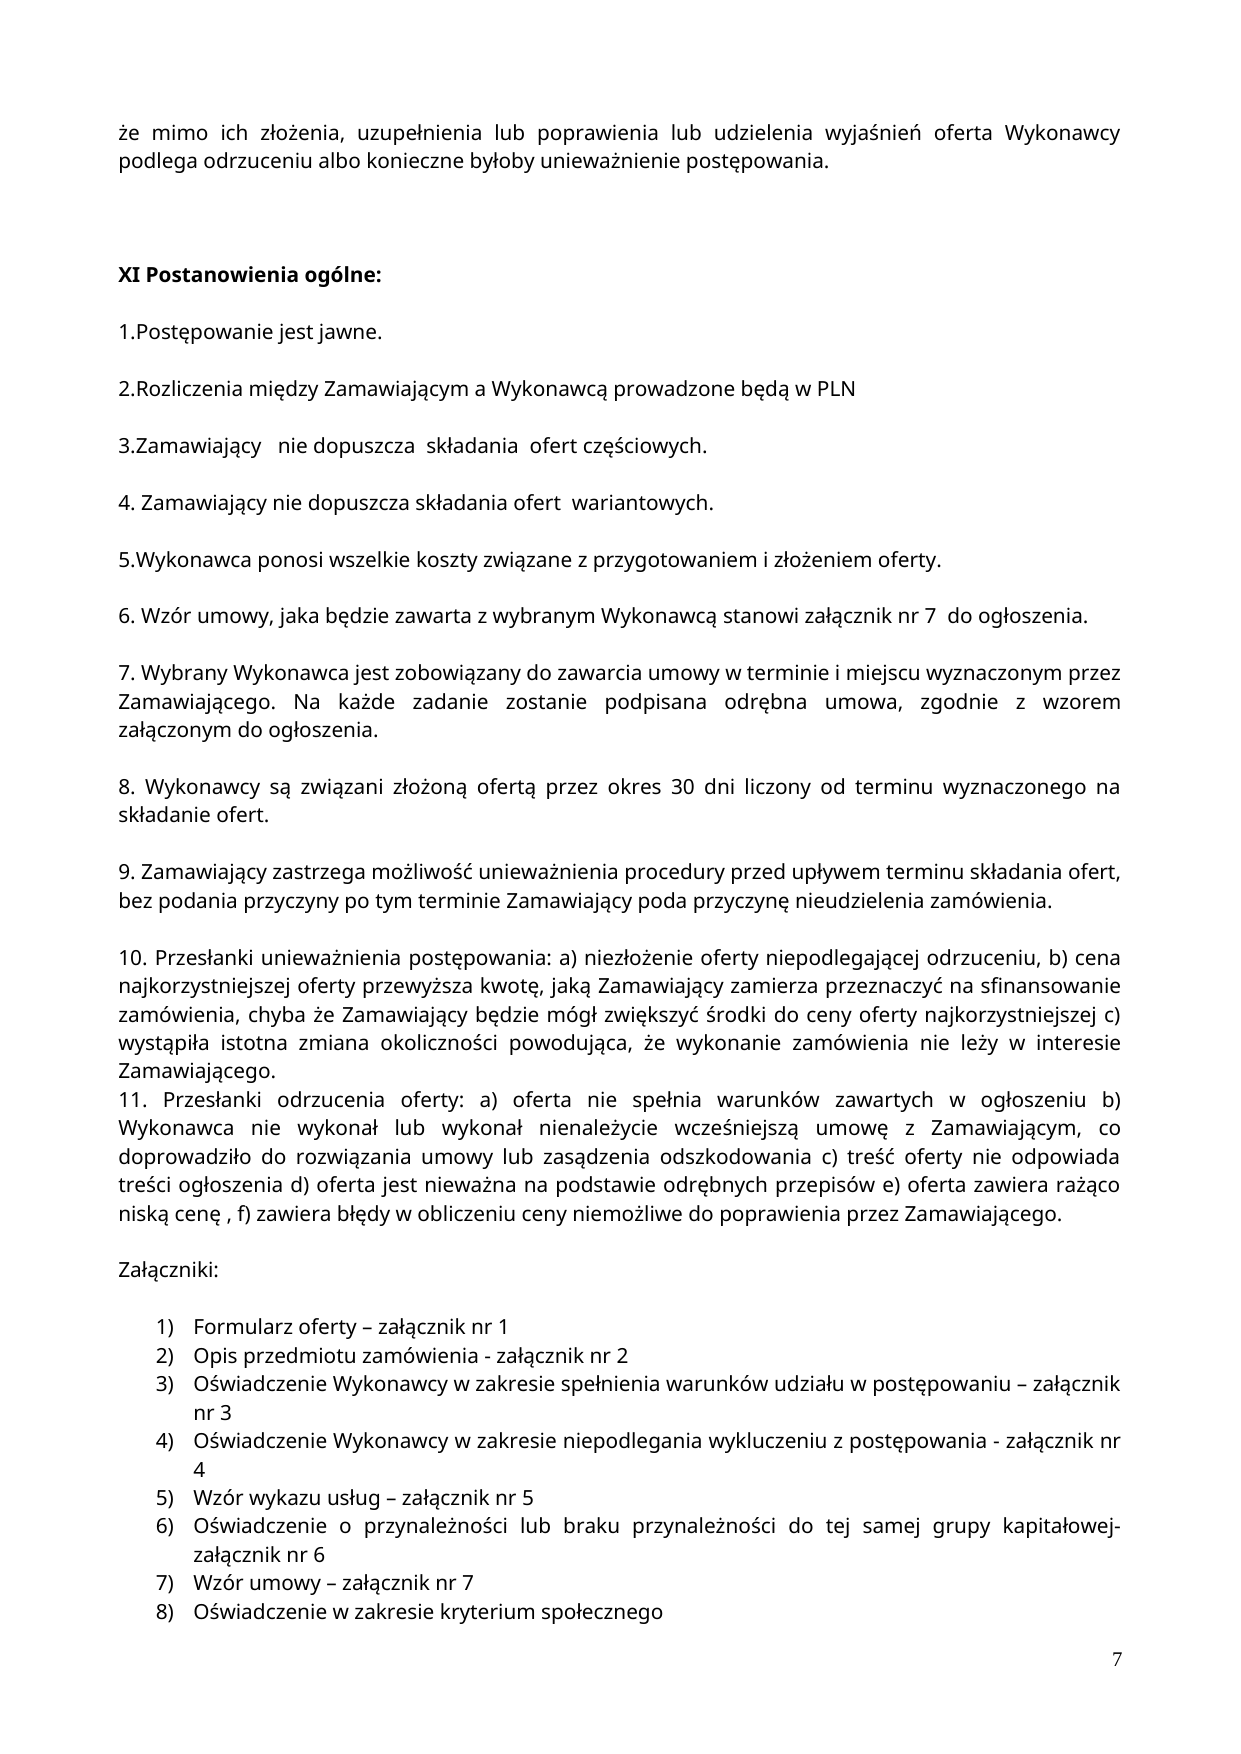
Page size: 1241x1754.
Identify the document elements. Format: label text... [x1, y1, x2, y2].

list Oświadczenie Wykonawcy w zakresie niepodlegania wykluczeniu z postępowania - załącznik nr 4 [156, 1426, 1122, 1483]
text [118, 118, 1122, 175]
text 1.Postępowanie jest jawne. [118, 317, 1122, 346]
text 5.Wykonawca ponosi wszelkie koszty związane z przygotowaniem i złożeniem oferty. [118, 545, 1122, 573]
text 4. Zamawiający nie dopuszcza składania ofert wariantowych. [118, 488, 1122, 516]
list Oświadczenie o przynależności lub braku przynależności do tej samej grupy kapitałowej- załącznik nr 6 [156, 1512, 1122, 1568]
list Oświadczenie w zakresie kryterium społecznego [156, 1597, 1122, 1625]
text 10. Przesłanki unieważnienia postępowania: a) niezłożenie oferty niepodlegającej odrzuceniu, b) cena najkorzystniejszej oferty przewyższa kwotę, jaką Zamawiający zamierza przeznaczyć na sfinansowanie zamówienia, chyba że Zamawiający będzie mógł zwiększyć środki do ceny oferty najkorzystniejszej c) wystąpiła istotna zmiana okoliczności powodująca, że wykonanie zamówienia nie leży w interesie Zamawiającego. [118, 943, 1122, 1085]
list Wzór umowy – załącznik nr 7 [156, 1568, 1122, 1597]
text 3.Zamawiający nie dopuszcza składania ofert częściowych. [118, 431, 1122, 459]
text 9. Zamawiający zastrzega możliwość unieważnienia procedury przed upływem terminu składania ofert, bez podania przyczyny po tym terminie Zamawiający poda przyczynę nieudzielenia zamówienia. [118, 857, 1122, 914]
text XI Postanowienia ogólne: [118, 260, 1122, 289]
text 6. Wzór umowy, jaka będzie zawarta z wybranym Wykonawcą stanowi załącznik nr 7 do ogłoszenia. [118, 602, 1122, 630]
text 2.Rozliczenia między Zamawiającym a Wykonawcą prowadzone będą w PLN [118, 374, 1122, 402]
list Opis przedmiotu zamówienia - załącznik nr 2 [156, 1341, 1122, 1369]
text Załączniki: [118, 1256, 1122, 1284]
text 11. Przesłanki odrzucenia oferty: a) oferta nie spełnia warunków zawartych w ogłoszeniu b) Wykonawca nie wykonał lub wykonał nienależycie wcześniejszą umowę z Zamawiającym, co doprowadziło do rozwiązania umowy lub zasądzenia odszkodowania c) treść oferty nie odpowiada treści ogłoszenia d) oferta jest nieważna na podstawie odrębnych przepisów e) oferta zawiera rażąco niską cenę , f) zawiera błędy w obliczeniu ceny niemożliwe do poprawienia przez Zamawiającego. [118, 1085, 1122, 1227]
text 7. Wybrany Wykonawca jest zobowiązany do zawarcia umowy w terminie i miejscu wyznaczonym przez Zamawiającego. Na każde zadanie zostanie podpisana odrębna umowa, zgodnie z wzorem załączonym do ogłoszenia. [118, 658, 1122, 744]
list Oświadczenie Wykonawcy w zakresie spełnienia warunków udziału w postępowaniu – załącznik nr 3 [156, 1369, 1122, 1426]
list Wzór wykazu usług – załącznik nr 5 [156, 1483, 1122, 1512]
text 8. Wykonawcy są związani złożoną ofertą przez okres 30 dni liczony od terminu wyznaczonego na składanie ofert. [118, 772, 1122, 829]
list Formularz oferty – załącznik nr 1 [156, 1312, 1122, 1341]
